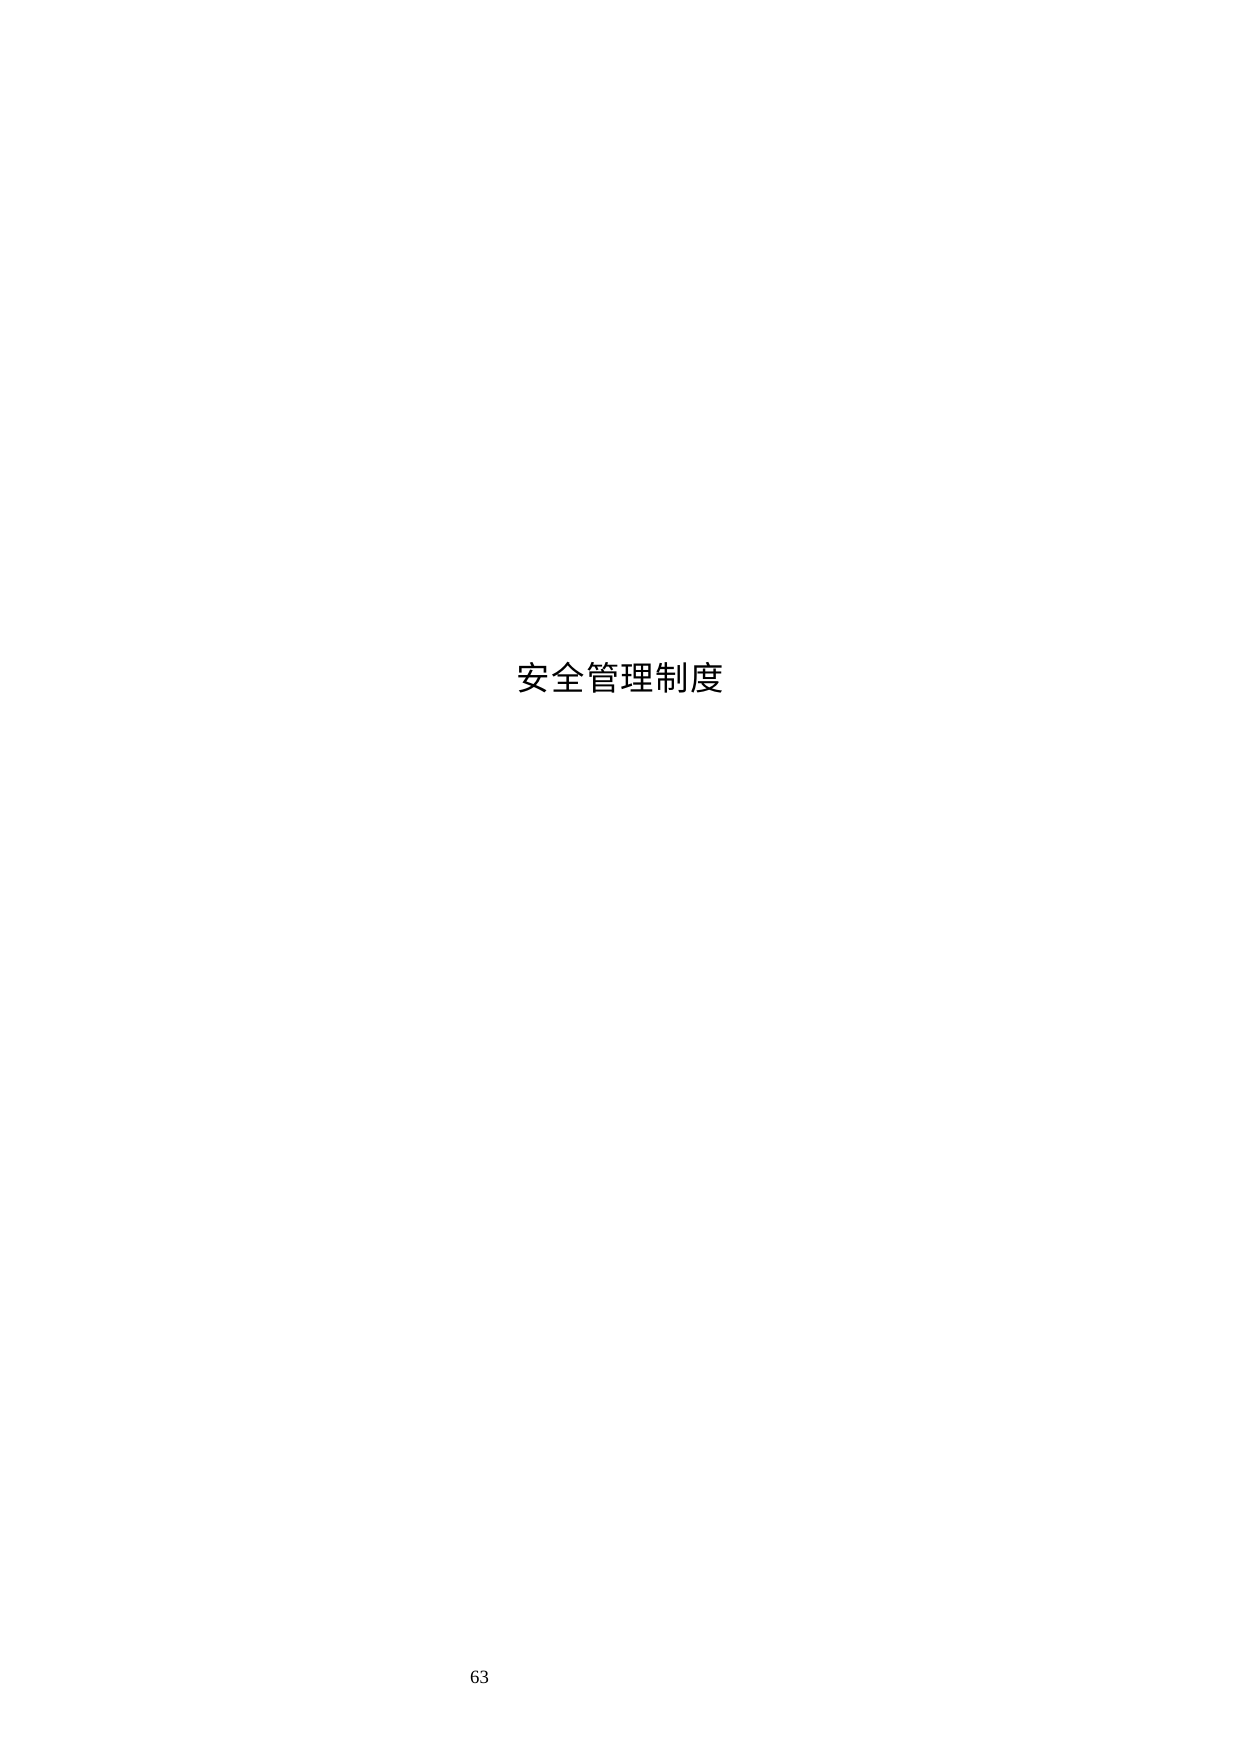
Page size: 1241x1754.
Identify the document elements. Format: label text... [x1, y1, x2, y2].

text 安全管理制度 [153, 643, 1087, 709]
